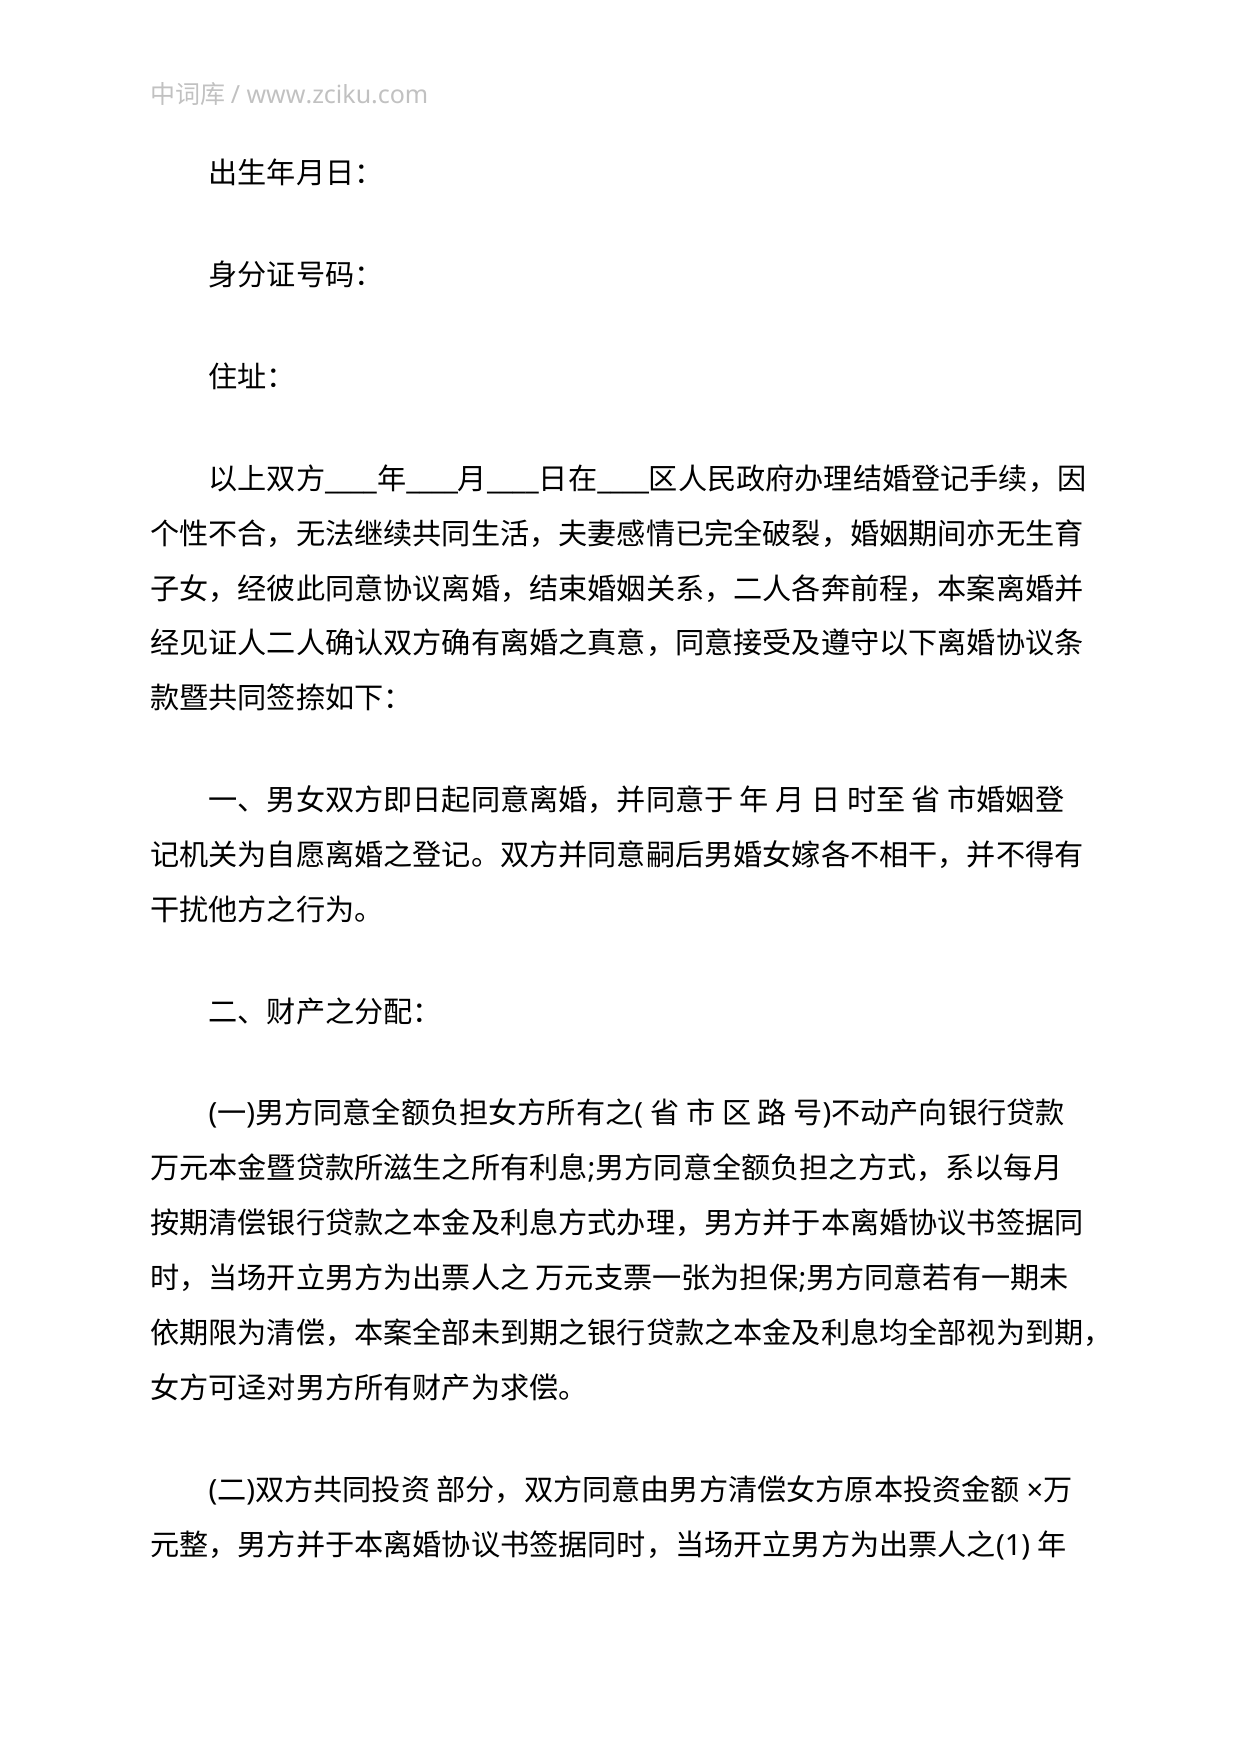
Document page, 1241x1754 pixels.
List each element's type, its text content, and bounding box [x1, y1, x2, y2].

text 一、男女双方即日起同意离婚，并同意于 年 月 日 时至 省 市婚姻登记机关为自愿离婚之登记。双方并同意嗣后男婚女嫁各不相干，并不得有干扰他方之行为。 [150, 777, 1090, 929]
text (一)男方同意全额负担女方所有之( 省 市 区 路 号)不动产向银行贷款 万元本金暨贷款所滋生之所有利息;男方同意全额负担之方式，系以每月按期清偿银行贷款之本金及利息方式办理，男方并于本离婚协议书签据同时，当场开立男方为出票人之 万元支票一张为担保;男方同意若有一期未依期限为清偿，本案全部未到期之银行贷款之本金及利息均全部视为到期，女方可迳对男方所有财产为求偿。 [150, 1090, 1090, 1407]
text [150, 1467, 1090, 1564]
text 以上双方____年____月____日在____区人民政府办理结婚登记手续，因个性不合，无法继续共同生活，夫妻感情已完全破裂，婚姻期间亦无生育子女，经彼此同意协议离婚，结束婚姻关系，二人各奔前程，本案离婚并经见证人二人确认双方确有离婚之真意，同意接受及遵守以下离婚协议条款暨共同签捺如下： [150, 455, 1090, 717]
text 出生年月日： [150, 150, 1090, 192]
text 身分证号码： [150, 252, 1090, 294]
text 住址： [150, 353, 1090, 396]
text 二、财产之分配： [150, 988, 1090, 1031]
